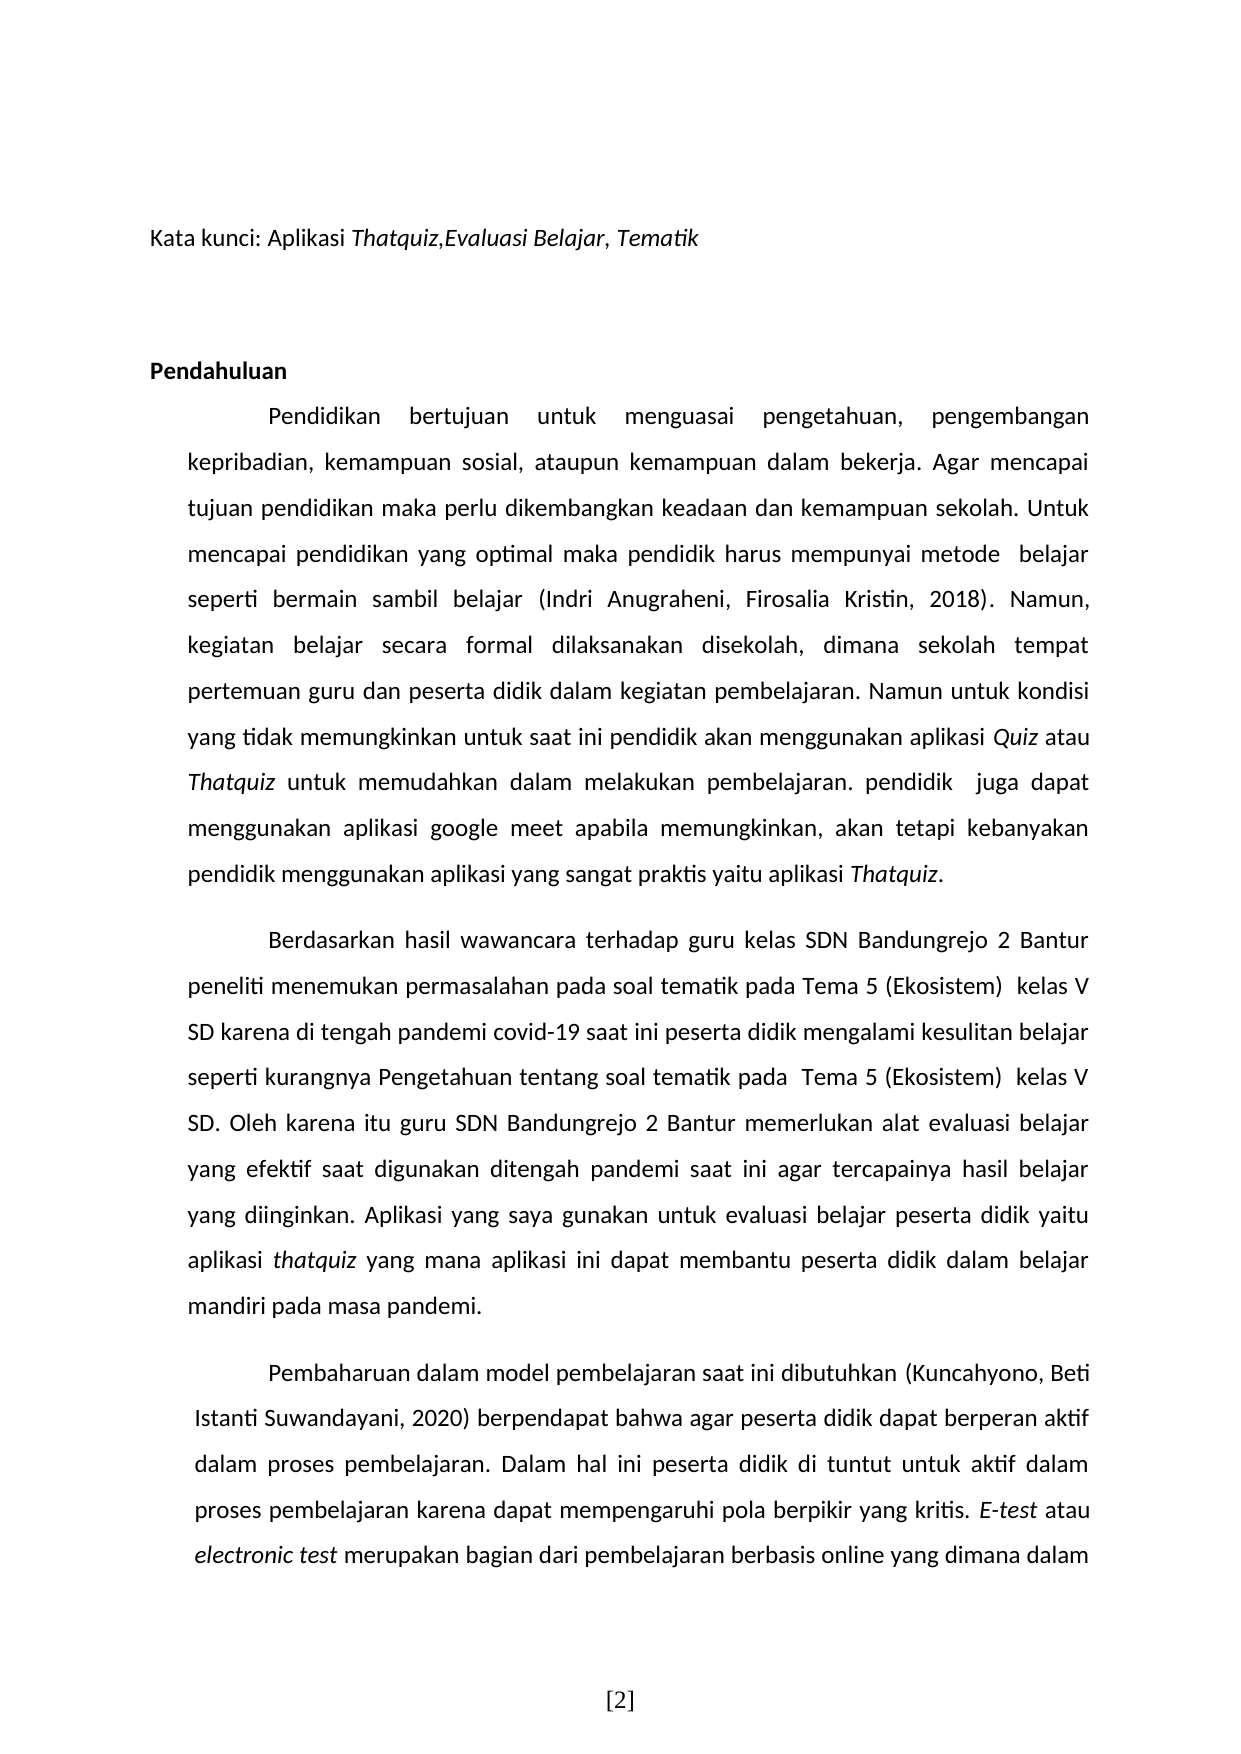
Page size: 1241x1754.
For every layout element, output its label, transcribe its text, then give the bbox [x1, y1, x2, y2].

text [194, 1357, 1090, 1570]
text Berdasarkan hasil wawancara terhadap guru kelas SDN Bandungrejo 2 Bantur peneliti menemukan permasalahan pada soal tematik pada Tema 5 (Ekosistem) kelas V SD karena di tengah pandemi covid-19 saat ini peserta didik mengalami kesulitan belajar seperti kurangnya Pengetahuan tentang soal tematik pada Tema 5 (Ekosistem) kelas V SD. Oleh karena itu guru SDN Bandungrejo 2 Bantur memerlukan alat evaluasi belajar yang efektif saat digunakan ditengah pandemi saat ini agar tercapainya hasil belajar yang diinginkan. Aplikasi yang saya gunakan untuk evaluasi belajar peserta didik yaitu aplikasi thatquiz yang mana aplikasi ini dapat membantu peserta didik dalam belajar mandiri pada masa pandemi. [187, 924, 1090, 1321]
text Pendahuluan [150, 355, 1090, 385]
text Kata kunci: Aplikasi Thatquiz,Evaluasi Belajar, Tematik [150, 222, 1090, 252]
text Pendidikan bertujuan untuk menguasai pengetahuan, pengembangan kepribadian, kemampuan sosial, ataupun kemampuan dalam bekerja. Agar mencapai tujuan pendidikan maka perlu dikembangkan keadaan dan kemampuan sekolah. Untuk mencapai pendidikan yang optimal maka pendidik harus mempunyai metode belajar seperti bermain sambil belajar (Indri Anugraheni, Firosalia Kristin, 2018). Namun, kegiatan belajar secara formal dilaksanakan disekolah, dimana sekolah tempat pertemuan guru dan peserta didik dalam kegiatan pembelajaran. Namun untuk kondisi yang tidak memungkinkan untuk saat ini pendidik akan menggunakan aplikasi Quiz atau Thatquiz untuk memudahkan dalam melakukan pembelajaran. pendidik juga dapat menggunakan aplikasi google meet apabila memungkinkan, akan tetapi kebanyakan pendidik menggunakan aplikasi yang sangat praktis yaitu aplikasi Thatquiz. [187, 401, 1090, 888]
